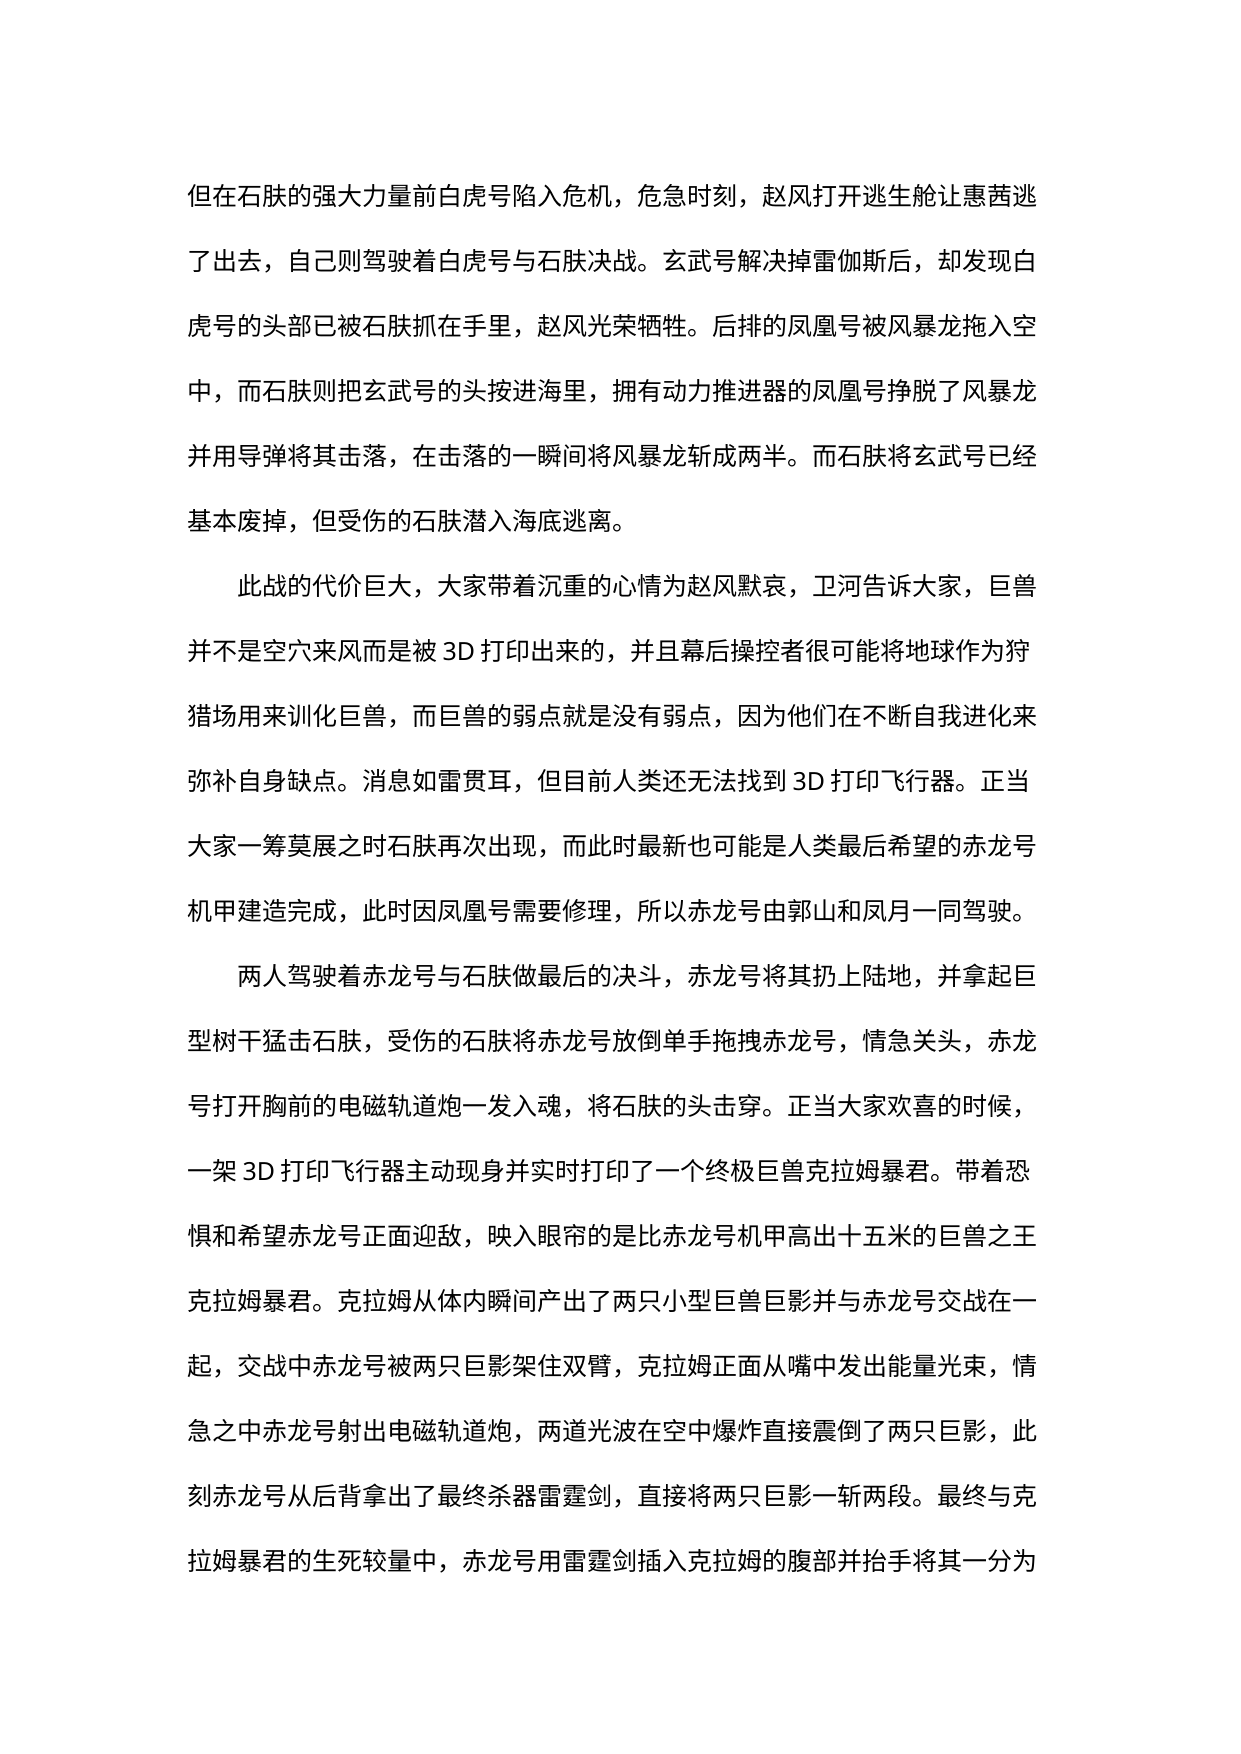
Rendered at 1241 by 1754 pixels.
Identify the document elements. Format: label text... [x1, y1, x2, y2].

text 此战的代价巨大，大家带着沉重的心情为赵风默哀，卫河告诉大家，巨兽并不是空穴来风而是被3D打印出来的，并且幕后操控者很可能将地球作为狩猎场用来训化巨兽，而巨兽的弱点就是没有弱点，因为他们在不断自我进化来弥补自身缺点。消息如雷贯耳，但目前人类还无法找到3D打印飞行器。正当大家一筹莫展之时石肤再次出现，而此时最新也可能是人类最后希望的赤龙号机甲建造完成，此时因凤凰号需要修理，所以赤龙号由郭山和凤月一同驾驶。 [187, 552, 1053, 942]
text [187, 162, 1053, 552]
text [187, 942, 1053, 1592]
